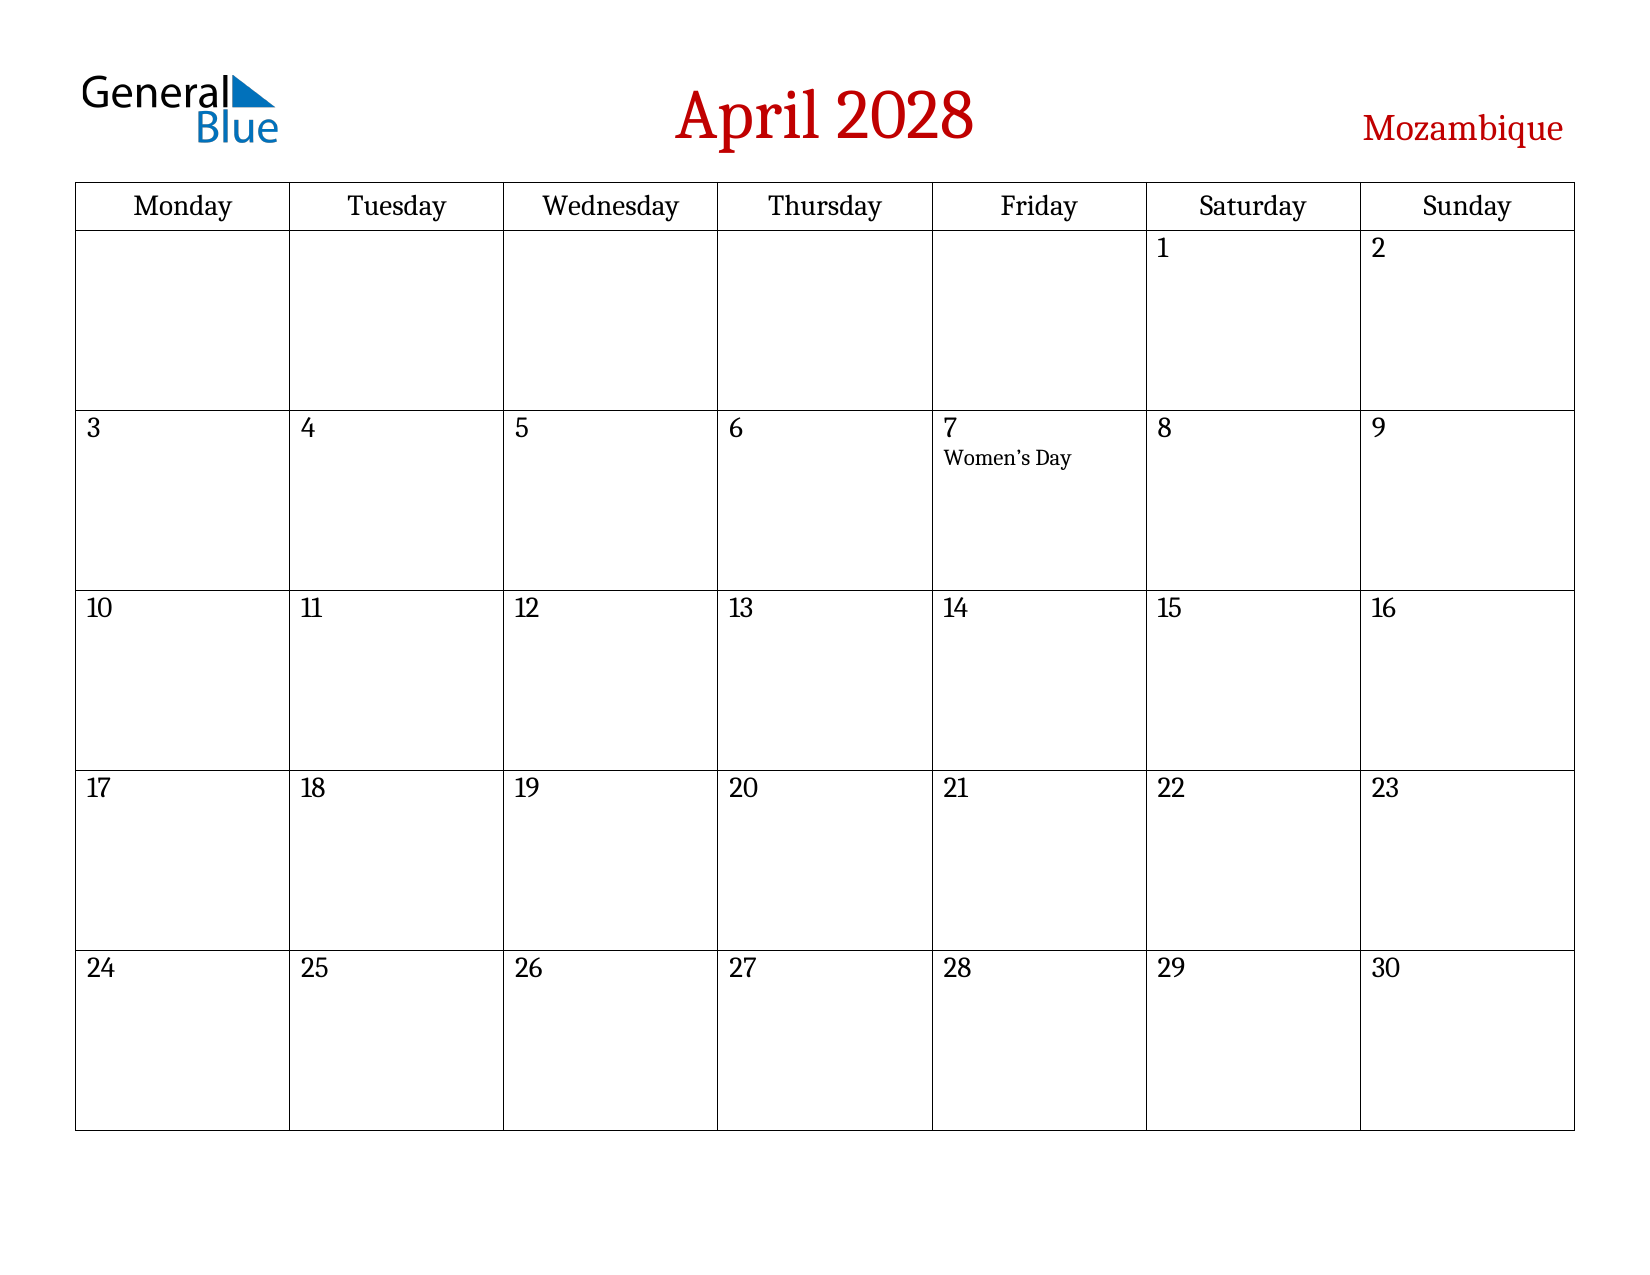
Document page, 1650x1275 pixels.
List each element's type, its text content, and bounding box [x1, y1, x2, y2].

table_header April 2028 [504, 75, 1146, 182]
table_cell Wednesday [504, 183, 717, 230]
table_cell [504, 985, 717, 1130]
table_cell [290, 231, 503, 264]
table_cell 12 [504, 591, 717, 625]
table_cell 16 [1361, 591, 1574, 625]
table_cell 21 [933, 771, 1146, 805]
table_cell 28 [933, 951, 1146, 985]
table_cell 17 [76, 771, 289, 805]
table_cell 1 [1147, 231, 1360, 264]
table_cell [290, 625, 503, 770]
table_cell 30 [1361, 951, 1574, 985]
table_cell [933, 231, 1146, 264]
table_cell 14 [933, 591, 1146, 625]
table_cell [290, 805, 503, 950]
table_cell [718, 985, 932, 1130]
table_cell Sunday [1361, 183, 1574, 230]
table_cell [1361, 445, 1574, 590]
table_cell [1147, 805, 1360, 950]
table_cell [504, 265, 717, 410]
table_cell Tuesday [290, 183, 503, 230]
table_cell 11 [290, 591, 503, 625]
table_cell [76, 625, 289, 770]
table_cell Women’s Day [933, 445, 1146, 590]
table_cell [1147, 445, 1360, 590]
table_cell 22 [1147, 771, 1360, 805]
table_cell 29 [1147, 951, 1360, 985]
table_cell [1361, 985, 1574, 1130]
table_cell Monday [76, 183, 289, 230]
table_cell [933, 625, 1146, 770]
table_cell 3 [76, 411, 289, 444]
table_cell [1147, 265, 1360, 410]
table_cell [76, 231, 289, 264]
table_cell [76, 265, 289, 410]
table_cell [718, 231, 932, 264]
table_cell 20 [718, 771, 932, 805]
table_cell [1147, 625, 1360, 770]
table_cell 18 [290, 771, 503, 805]
table_cell [718, 805, 932, 950]
table_cell 7 [933, 411, 1146, 444]
table_header [76, 75, 503, 182]
table_cell [290, 985, 503, 1130]
table_cell 2 [1361, 231, 1574, 264]
table_cell [1147, 985, 1360, 1130]
table_cell 8 [1147, 411, 1360, 444]
table_cell [933, 805, 1146, 950]
table_cell 19 [504, 771, 717, 805]
table_cell [718, 625, 932, 770]
table_cell [504, 625, 717, 770]
table_cell 27 [718, 951, 932, 985]
table_cell [504, 805, 717, 950]
table_cell [76, 985, 289, 1130]
table_cell 24 [76, 951, 289, 985]
picture [82, 75, 278, 143]
table_cell 10 [76, 591, 289, 625]
table_cell [933, 985, 1146, 1130]
table_cell 25 [290, 951, 503, 985]
table_cell 26 [504, 951, 717, 985]
table_cell [504, 445, 717, 590]
table_cell Friday [933, 183, 1146, 230]
table_cell [718, 265, 932, 410]
table_cell [933, 265, 1146, 410]
table_cell 9 [1361, 411, 1574, 444]
table_cell [290, 265, 503, 410]
table_cell 6 [718, 411, 932, 444]
table_cell [718, 445, 932, 590]
table_cell 23 [1361, 771, 1574, 805]
table_cell [290, 445, 503, 590]
table_header Mozambique [1146, 75, 1574, 182]
table_cell [76, 805, 289, 950]
table_cell [1361, 625, 1574, 770]
table_cell 15 [1147, 591, 1360, 625]
table_cell 5 [504, 411, 717, 444]
table_cell [76, 445, 289, 590]
table_cell 4 [290, 411, 503, 444]
table_cell [1361, 805, 1574, 950]
table_cell Thursday [718, 183, 932, 230]
table_cell 13 [718, 591, 932, 625]
table_cell [504, 231, 717, 264]
table_cell Saturday [1147, 183, 1360, 230]
table_cell [1361, 265, 1574, 410]
